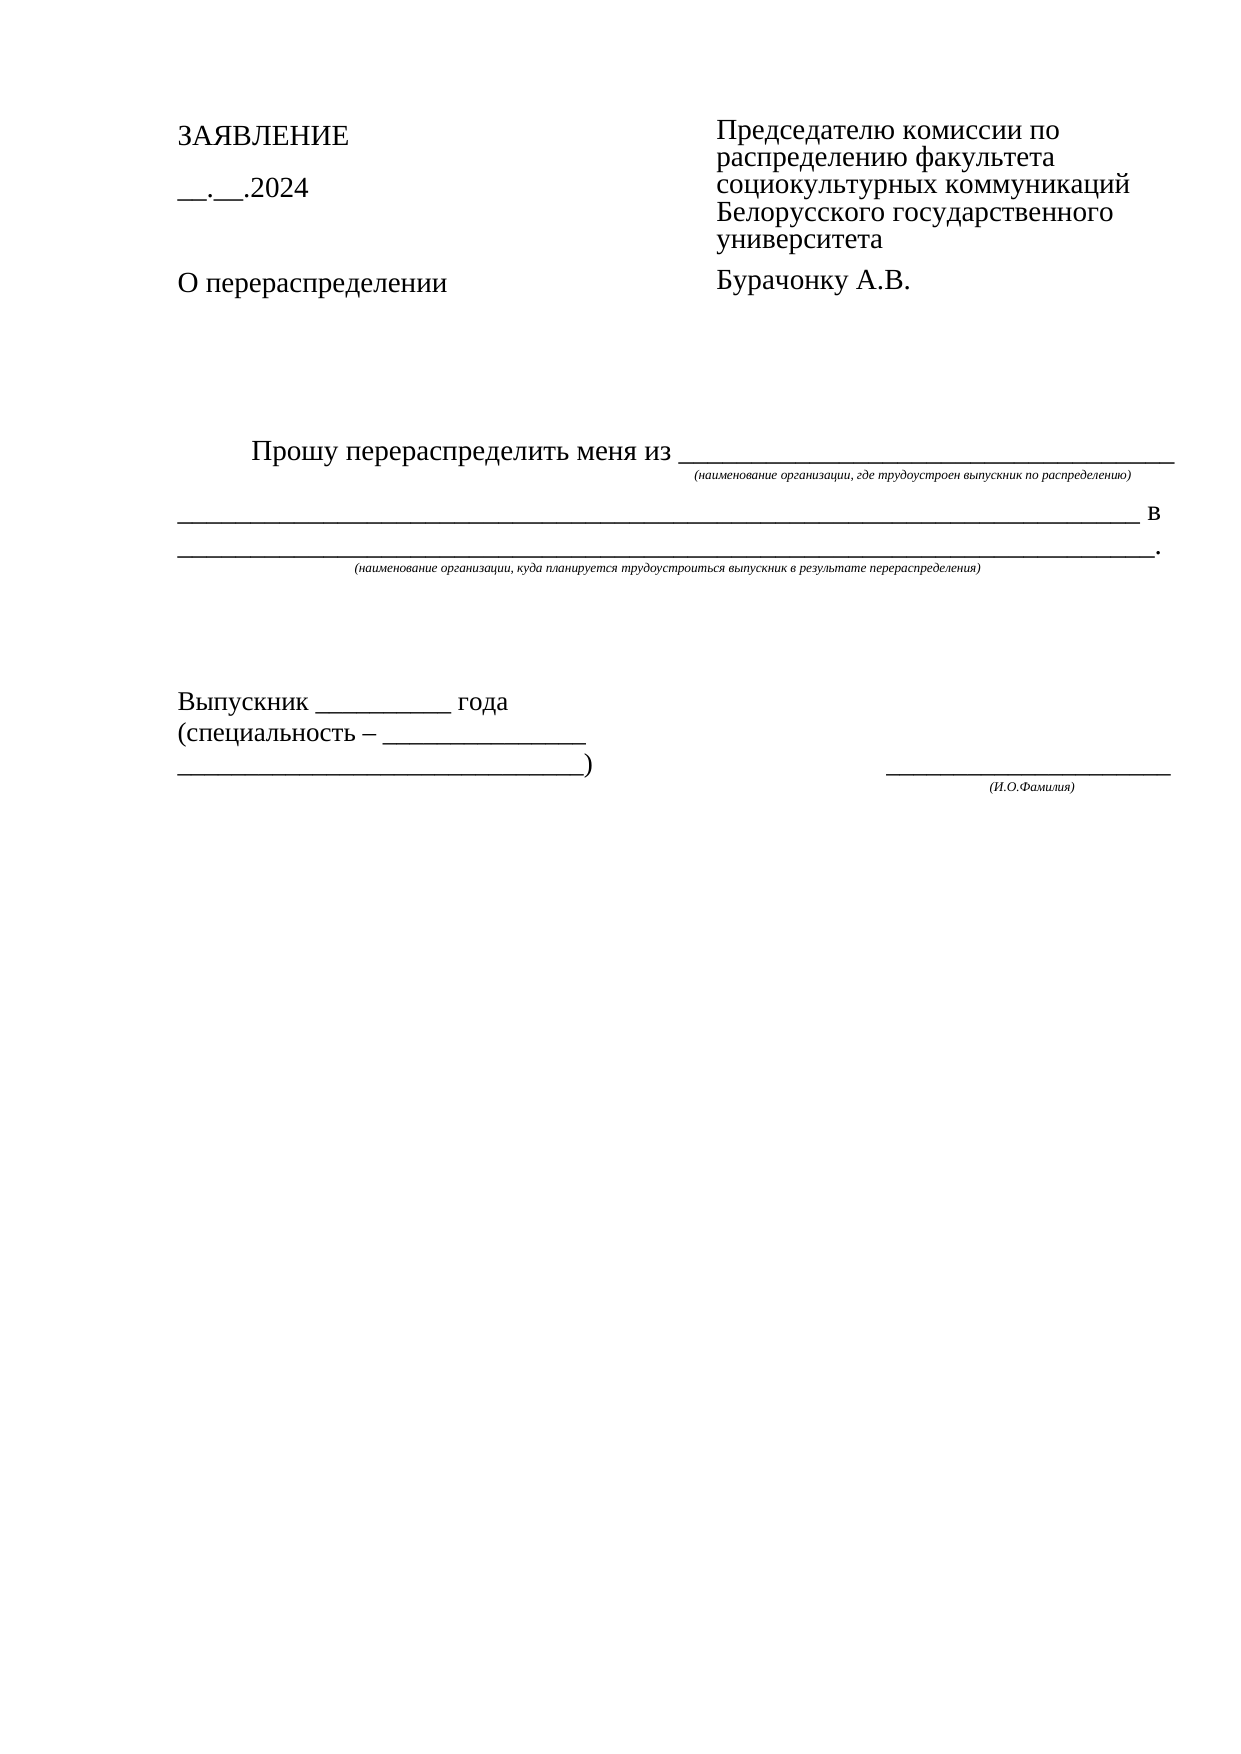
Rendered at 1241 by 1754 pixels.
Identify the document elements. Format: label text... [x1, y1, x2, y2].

text __________________________________________________________________ в [177, 493, 1181, 527]
text (специальность – _______________ ______________________________) _____________________ [177, 716, 1181, 778]
text О перераспределении [177, 271, 642, 298]
text ___________________________________________________________________. [177, 527, 1181, 561]
text Выпускник __________ года [177, 685, 1181, 716]
text Прошу перераспределить меня из __________________________________ [177, 433, 1181, 467]
text (наименование организации, куда планируется трудоустроиться выпускник в результате перераспределения) [177, 561, 1181, 587]
text __.__.2024 [177, 170, 642, 204]
text ЗАЯВЛЕНИЕ [177, 118, 642, 152]
text (И.О.Фамилия) [177, 778, 1181, 805]
text Председателю комиссии по распределению факультета социокультурных коммуникаций Белорусского государственного университета [716, 118, 1181, 253]
text (наименование организации, где трудоустроен выпускник по распределению) [177, 467, 1181, 493]
text Бурачонку А.В. [716, 266, 1181, 295]
